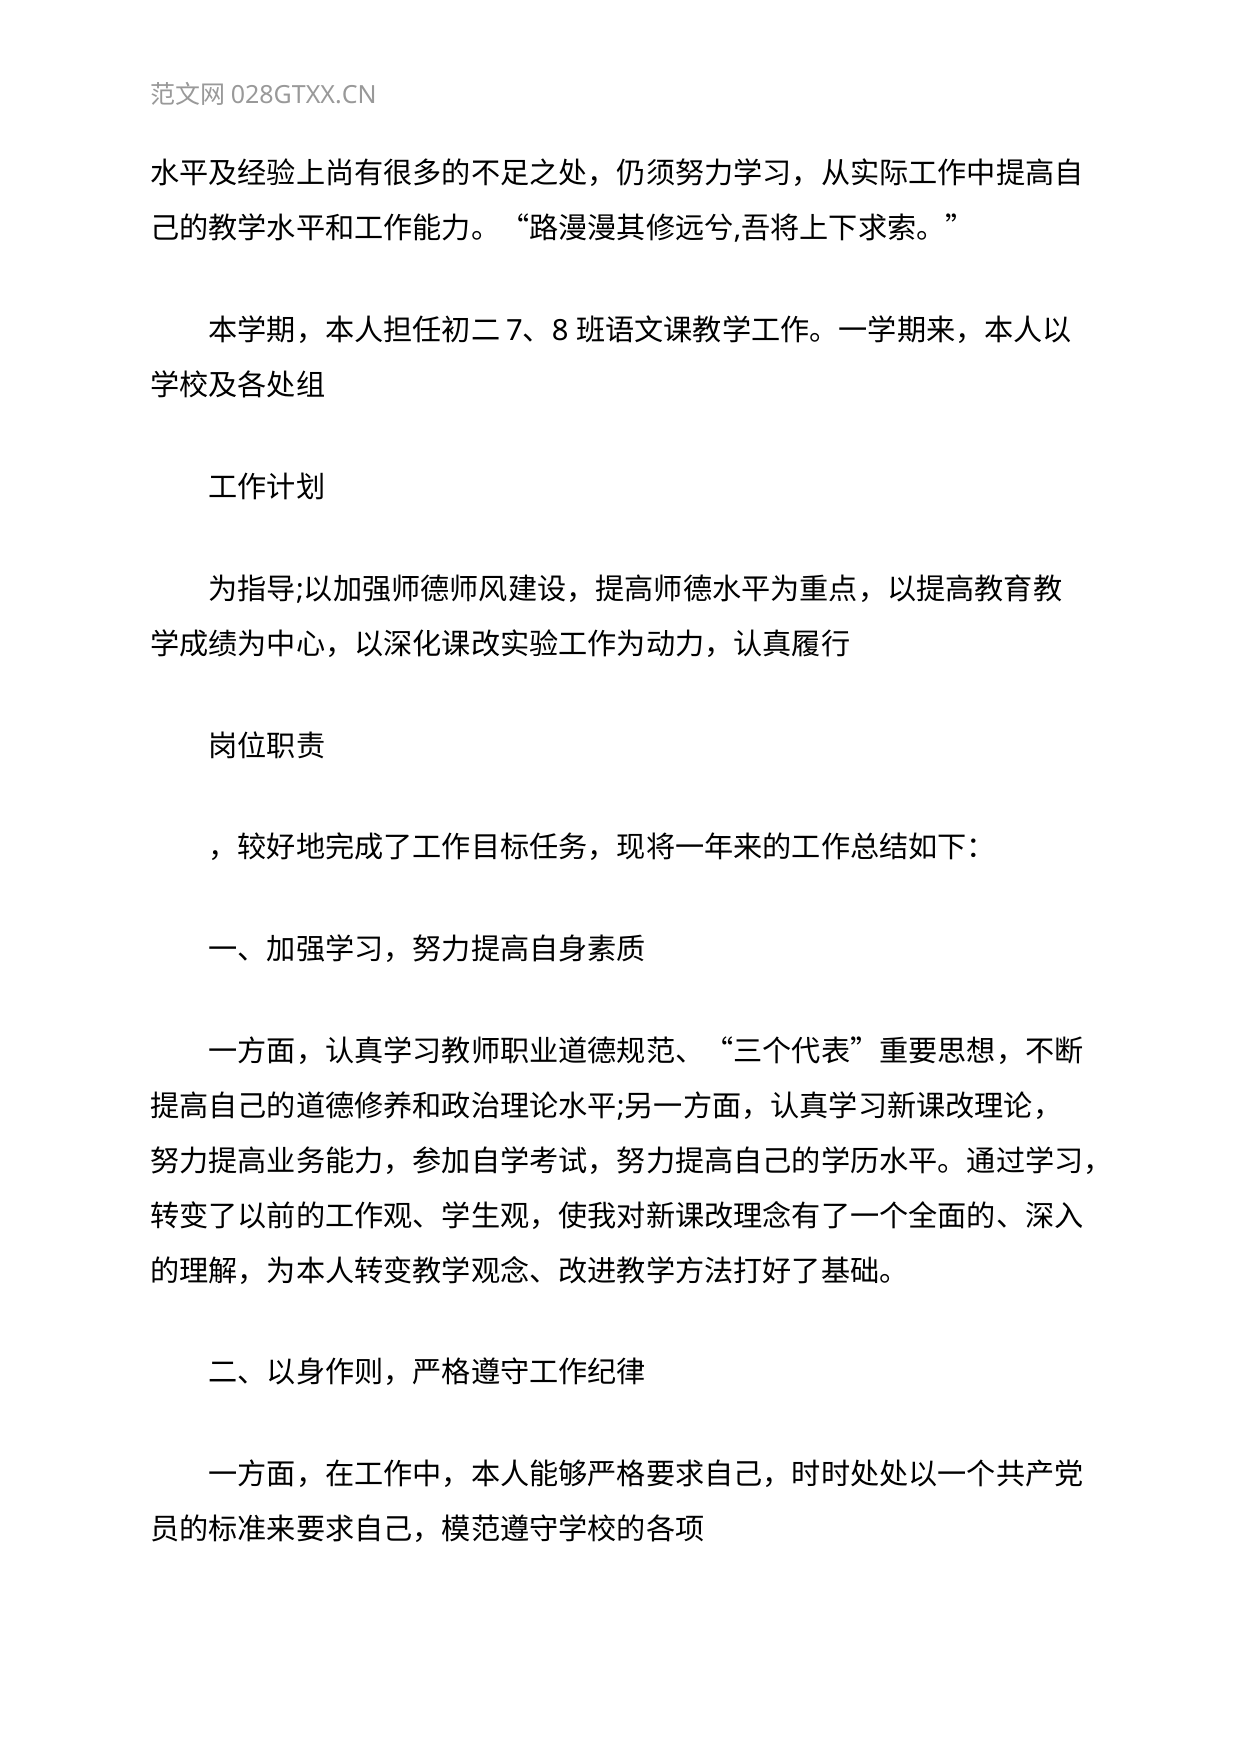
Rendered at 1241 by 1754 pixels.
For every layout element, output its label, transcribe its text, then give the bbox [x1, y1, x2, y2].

text 为指导;以加强师德师风建设，提高师德水平为重点，以提高教育教学成绩为中心，以深化课改实验工作为动力，认真履行 [150, 565, 1090, 663]
text 二、以身作则，严格遵守工作纪律 [150, 1349, 1090, 1391]
text 本学期，本人担任初二7、8 班语文课教学工作。一学期来，本人以学校及各处组 [150, 307, 1090, 404]
text 一、加强学习，努力提高自身素质 [150, 926, 1090, 968]
text ，较好地完成了工作目标任务，现将一年来的工作总结如下： [150, 824, 1090, 866]
text 一方面，在工作中，本人能够严格要求自己，时时处处以一个共产党员的标准来要求自己，模范遵守学校的各项 [150, 1451, 1090, 1548]
text 岗位职责 [150, 722, 1090, 764]
text 工作计划 [150, 464, 1090, 506]
text 一方面，认真学习教师职业道德规范、“三个代表”重要思想，不断提高自己的道德修养和政治理论水平;另一方面，认真学习新课改理论，努力提高业务能力，参加自学考试，努力提高自己的学历水平。通过学习，转变了以前的工作观、学生观，使我对新课改理念有了一个全面的、深入的理解，为本人转变教学观念、改进教学方法打好了基础。 [150, 1027, 1090, 1289]
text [150, 150, 1090, 247]
